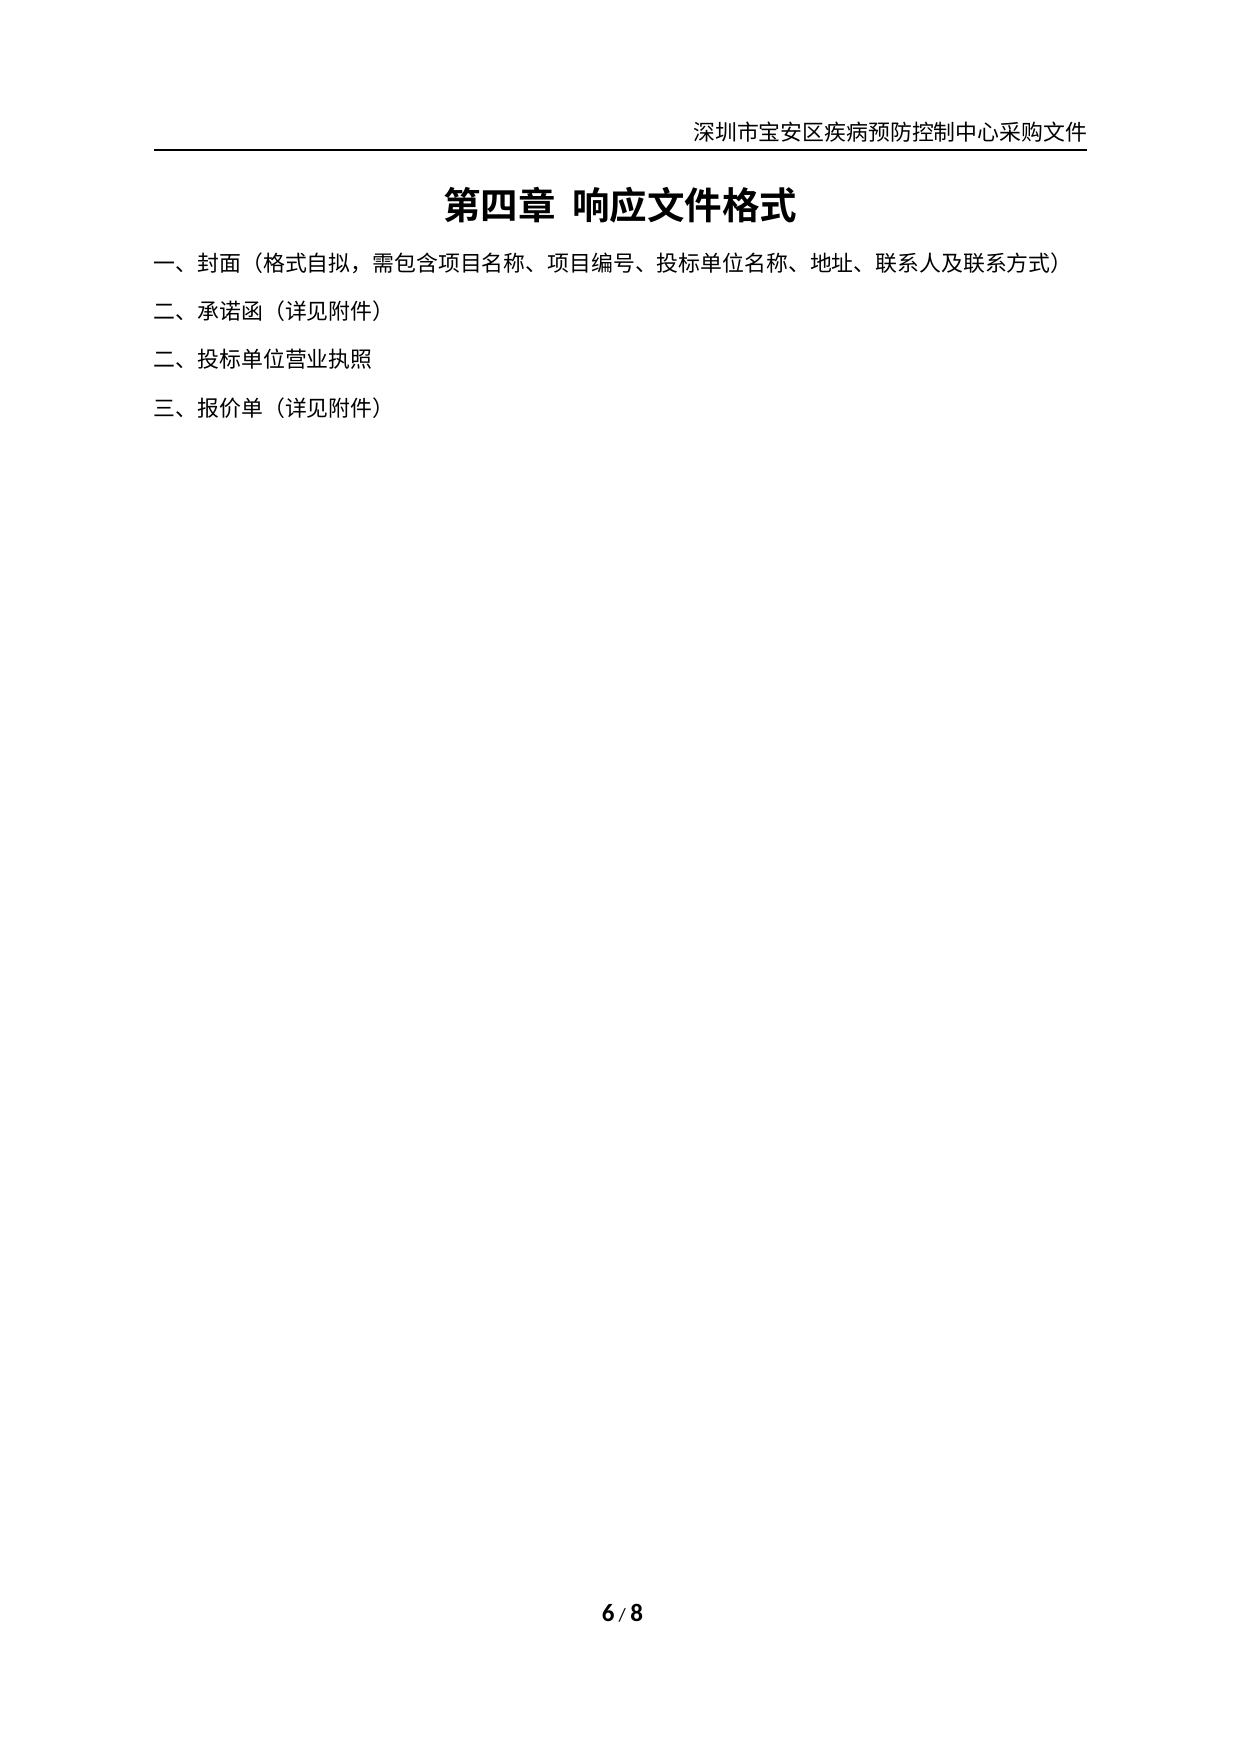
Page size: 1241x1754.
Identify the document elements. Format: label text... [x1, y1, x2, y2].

subtitle 第四章 响应文件格式 [153, 171, 1087, 236]
text 二、投标单位营业执照 [153, 342, 1087, 374]
text 二、承诺函（详见附件） [153, 293, 1087, 326]
text 三、报价单（详见附件） [153, 390, 1087, 423]
text 一、封面（格式自拟，需包含项目名称、项目编号、投标单位名称、地址、联系人及联系方式） [153, 245, 1087, 278]
